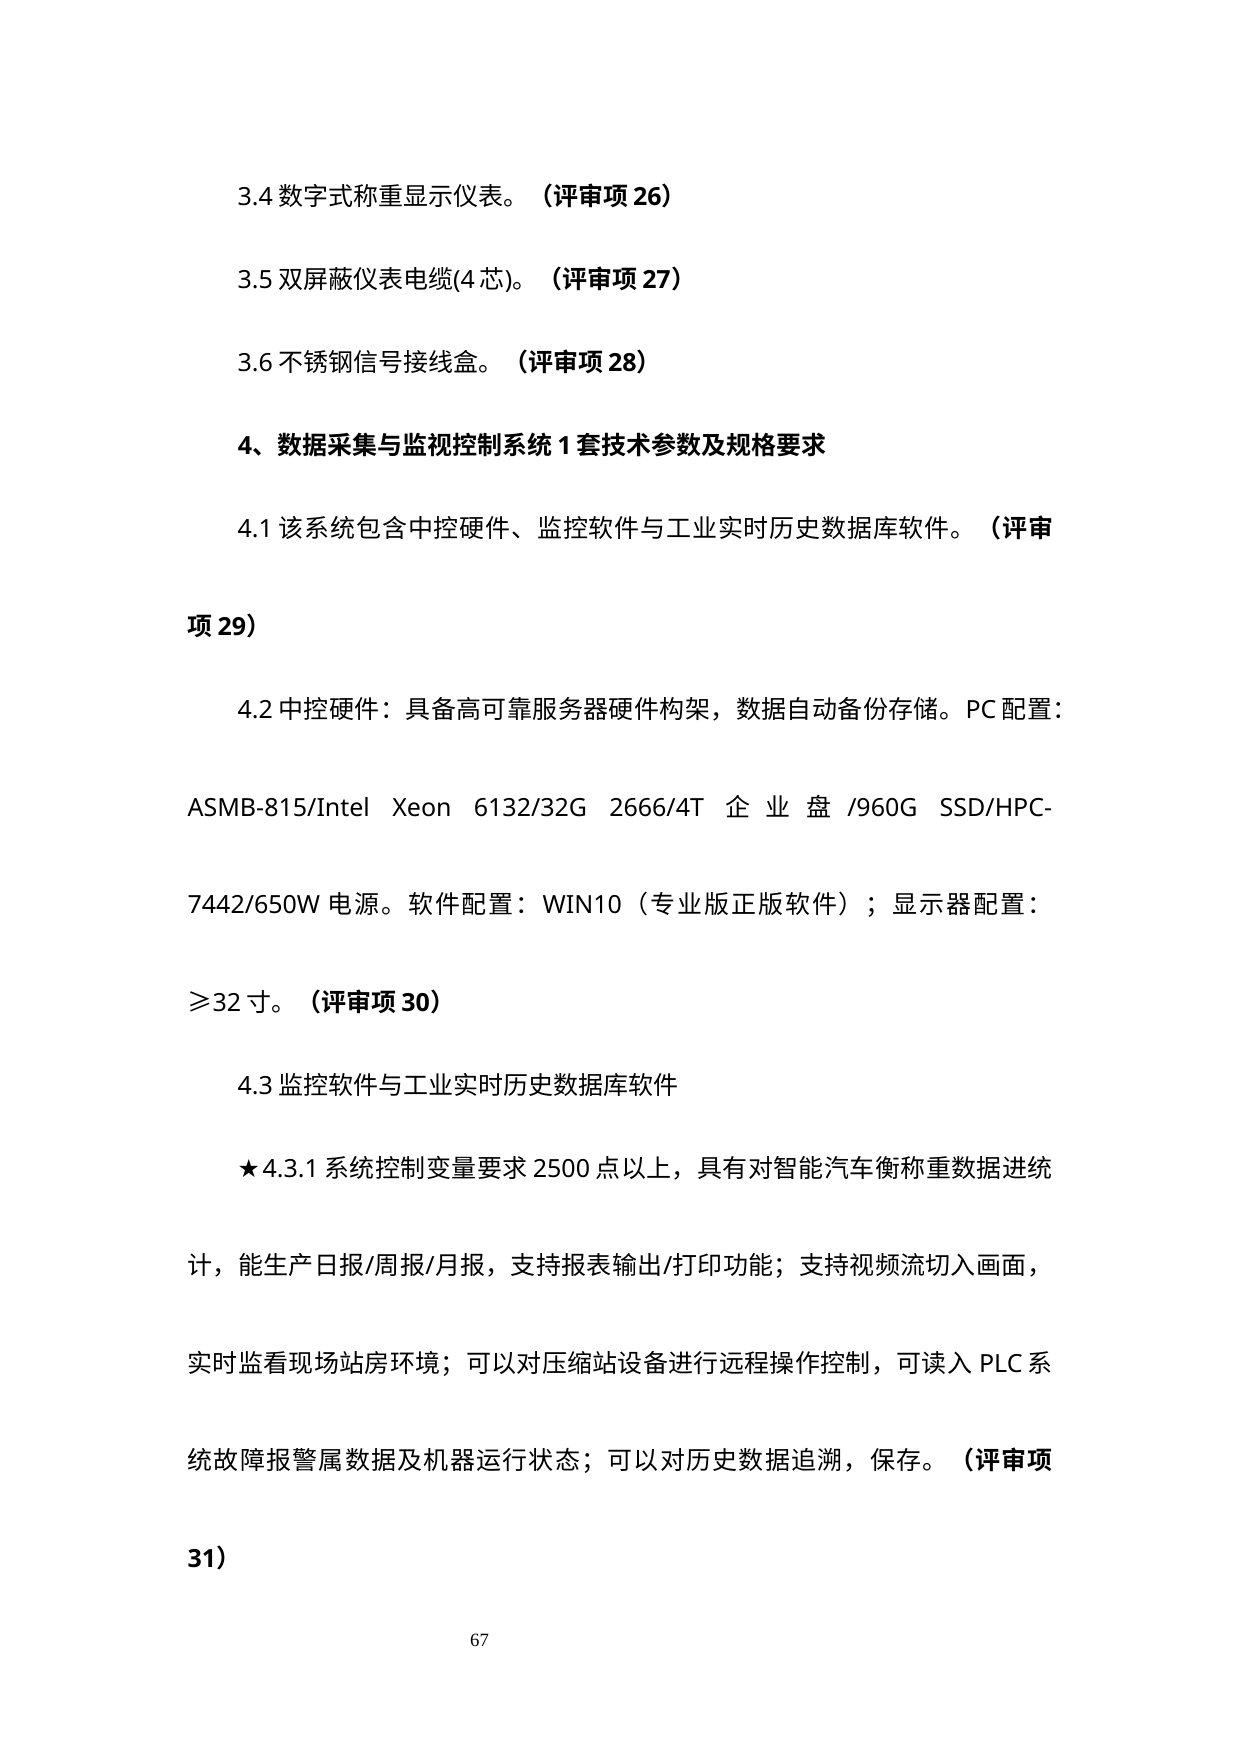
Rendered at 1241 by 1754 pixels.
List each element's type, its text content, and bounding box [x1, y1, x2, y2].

text 4、数据采集与监视控制系统1套技术参数及规格要求 [187, 411, 1053, 476]
text 4.2中控硬件：具备高可靠服务器硬件构架，数据自动备份存储。PC配置：ASMB-815/Intel Xeon 6132/32G 2666/4T企业盘/960G SSD/HPC-7442/650W电源。软件配置：WIN10（专业版正版软件）；显示器配置：≥32寸。（评审项30） [187, 675, 1053, 1033]
text 3.6不锈钢信号接线盒。（评审项28） [187, 328, 1053, 393]
text 3.5双屏蔽仪表电缆(4芯)。（评审项27） [187, 245, 1053, 310]
text 4.3监控软件与工业实时历史数据库软件 [187, 1051, 1053, 1116]
text 4.1该系统包含中控硬件、监控软件与工业实时历史数据库软件。（评审项29） [187, 494, 1053, 657]
text ★4.3.1系统控制变量要求2500点以上，具有对智能汽车衡称重数据进统计，能生产日报/周报/月报，支持报表输出/打印功能；支持视频流切入画面，实时监看现场站房环境；可以对压缩站设备进行远程操作控制，可读入PLC系统故障报警属数据及机器运行状态；可以对历史数据追溯，保存。（评审项31） [187, 1134, 1053, 1589]
text 3.4数字式称重显示仪表。（评审项26） [187, 162, 1053, 227]
